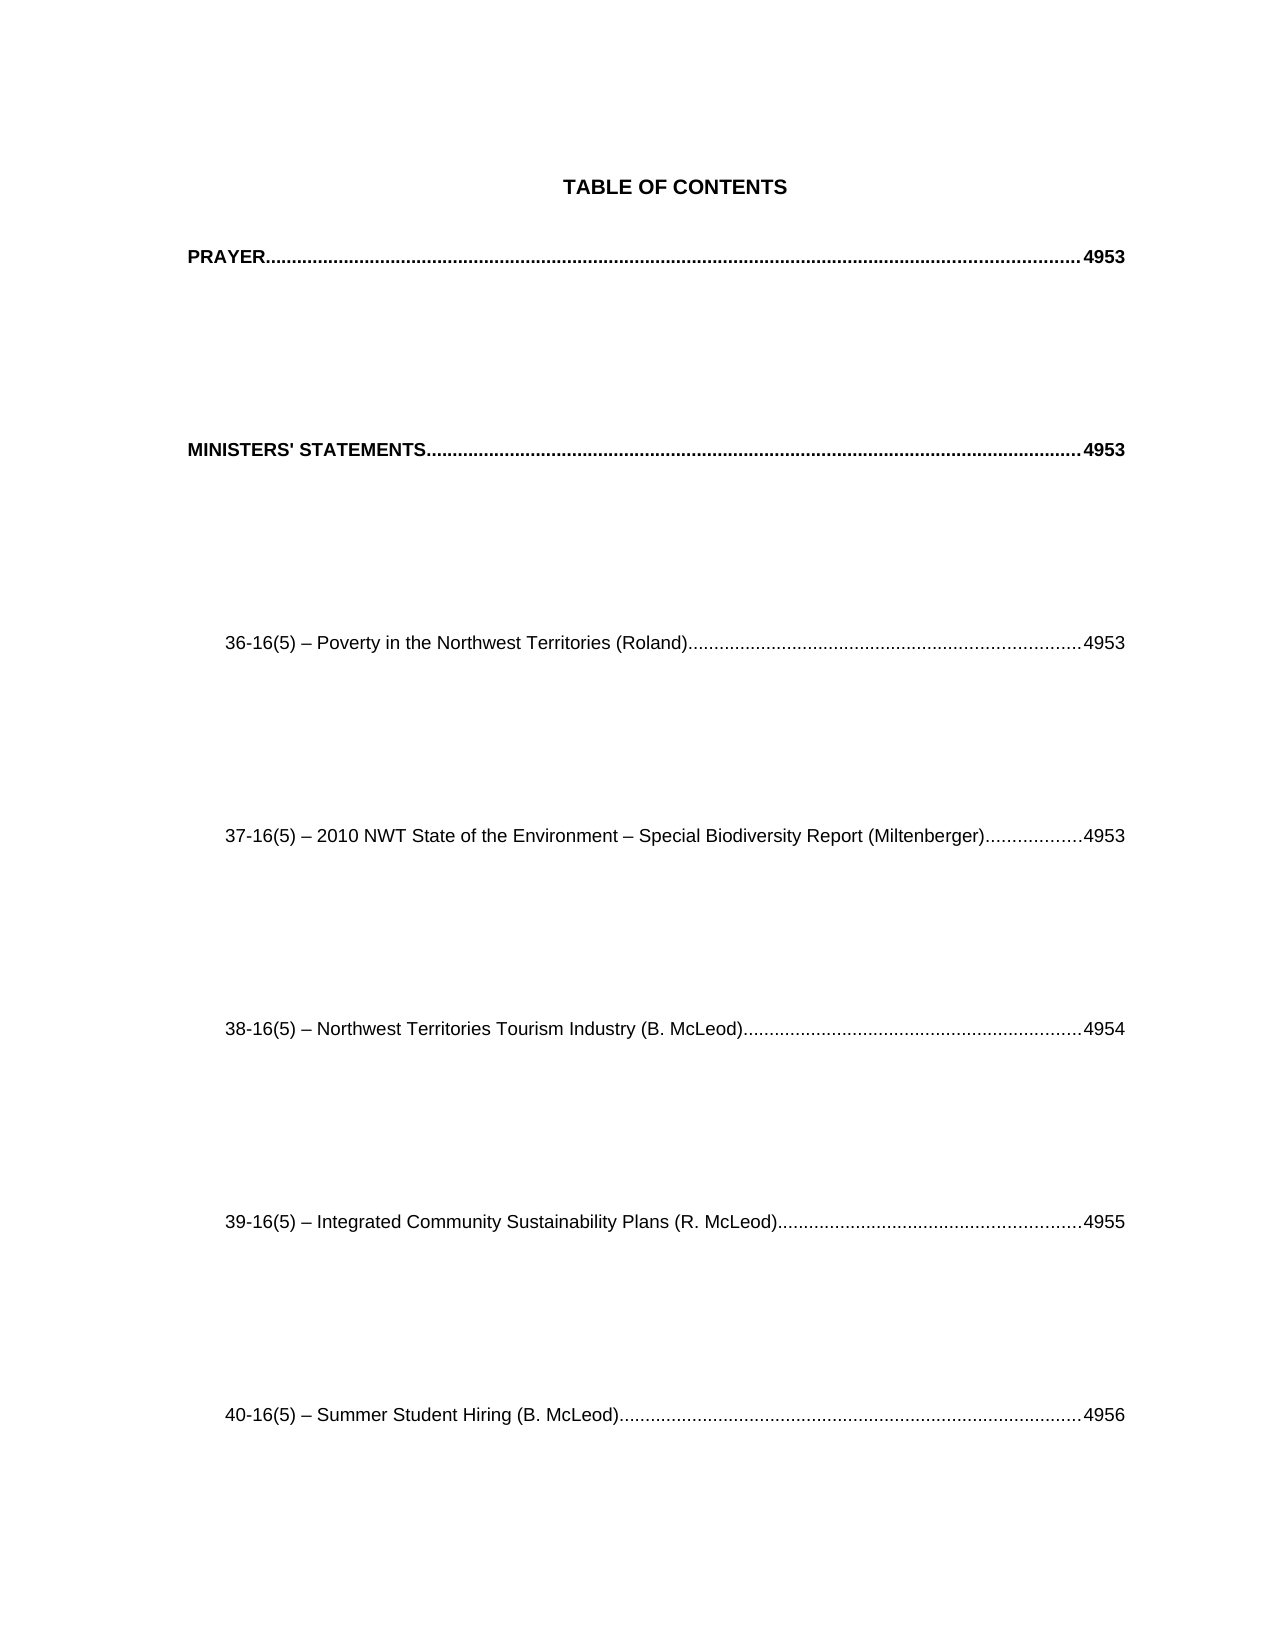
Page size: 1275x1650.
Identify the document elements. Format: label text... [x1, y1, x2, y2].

text 40-16(5) – Summer Student Hiring (B. McLeod) 4956 [187, 1404, 1162, 1426]
text 39-16(5) – Integrated Community Sustainability Plans (R. McLeod) 4955 [187, 1211, 1162, 1233]
text 38-16(5) – Northwest Territories Tourism Industry (B. McLeod) 4954 [187, 1018, 1162, 1039]
text MINISTERS' STATEMENTS 4953 [187, 439, 1162, 460]
text 37-16(5) – 2010 NWT State of the Environment – Special Biodiversity Report (Miltenberger) 4953 [187, 825, 1162, 846]
text PRAYER 4953 [187, 246, 1162, 267]
subtitle TABLE OF CONTENTS [187, 175, 1162, 199]
text 36-16(5) – Poverty in the Northwest Territories (Roland) 4953 [187, 632, 1162, 653]
